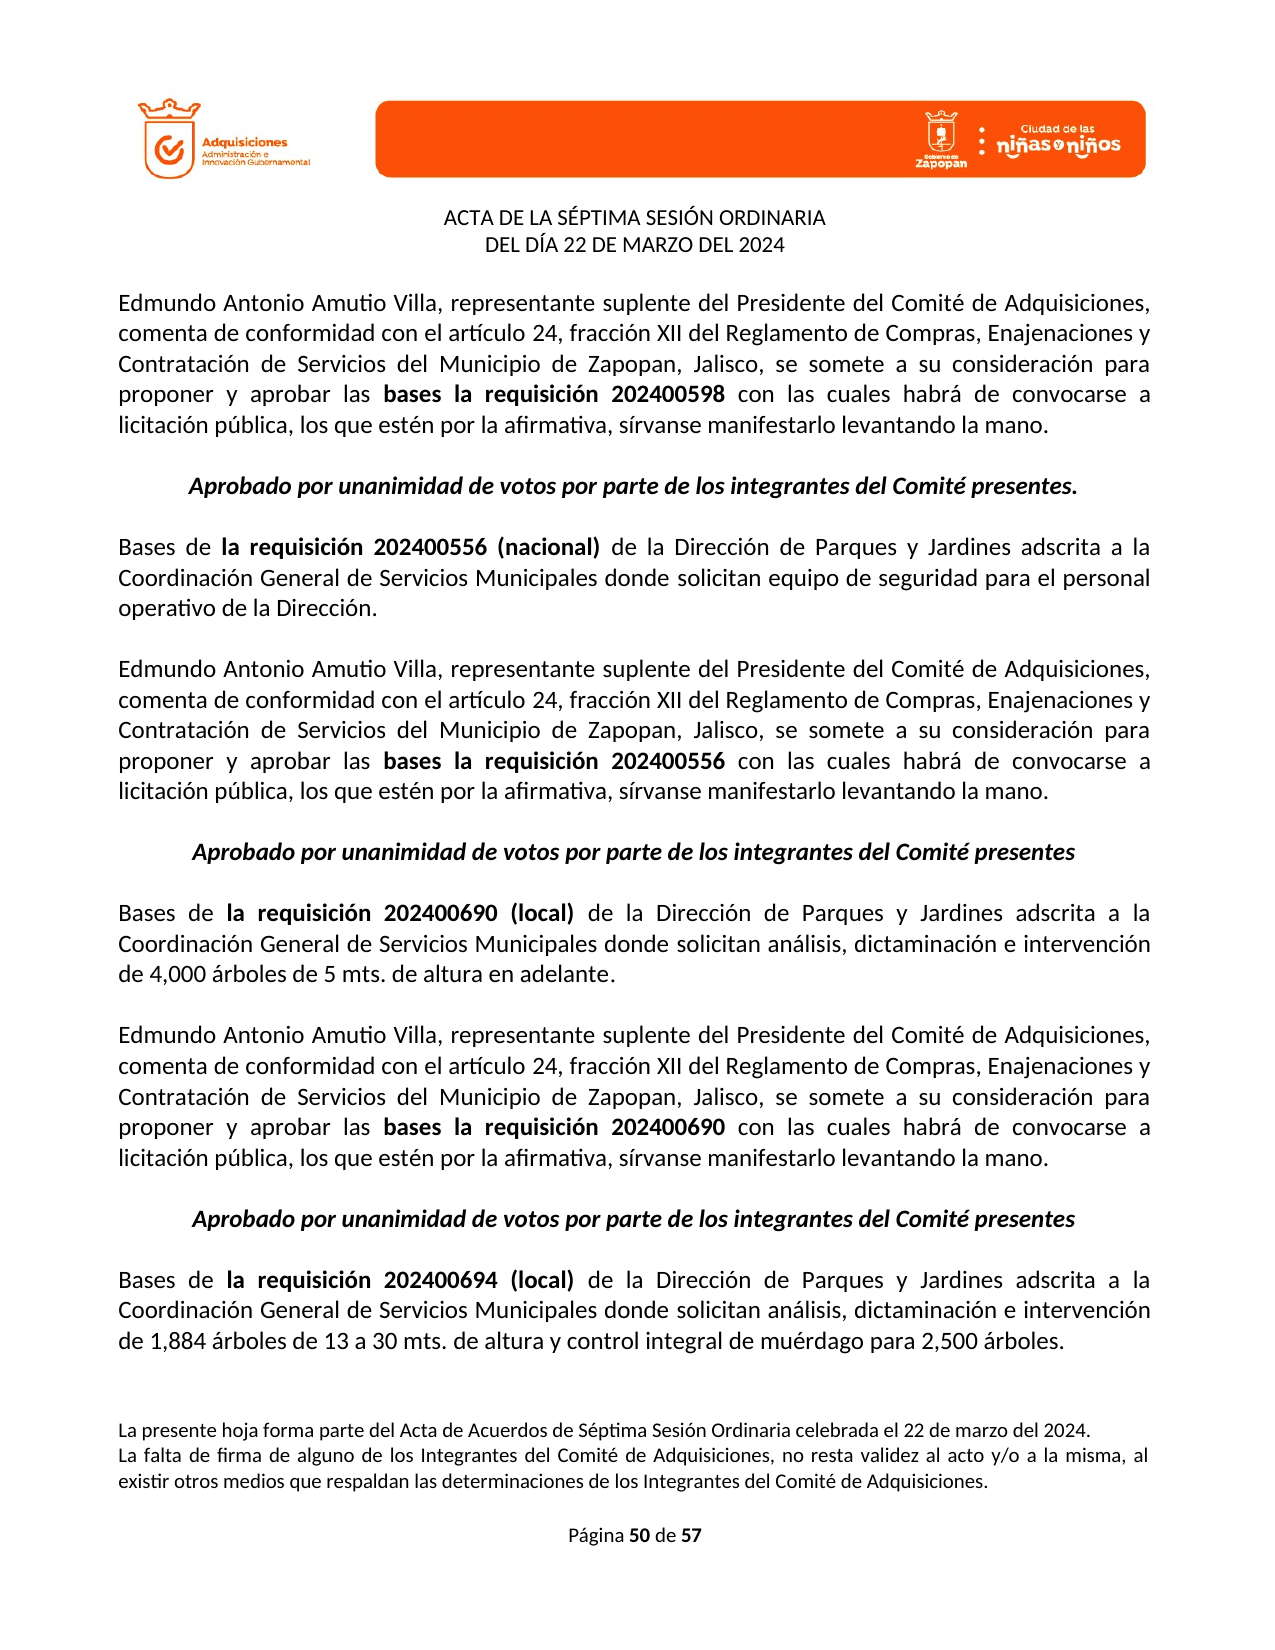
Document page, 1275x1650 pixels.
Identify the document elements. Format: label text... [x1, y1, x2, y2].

picture [118, 73, 1165, 203]
text Edmundo Antonio Amutio Villa, representante suplente del Presidente del Comité de Adquisiciones, comenta de conformidad con el artículo 24, fracción XII del Reglamento de Compras, Enajenaciones y Contratación de Servicios del Municipio de Zapopan, Jalisco, se somete a su consideración para proponer y aprobar las bases la requisición 202400598 con las cuales habrá de convocarse a licitación pública, los que estén por la afirmativa, sírvanse manifestarlo levantando la mano. [118, 287, 1152, 440]
text Bases de la requisición 202400694 (local) de la Dirección de Parques y Jardines adscrita a la Coordinación General de Servicios Municipales donde solicitan análisis, dictaminación e intervención de 1,884 árboles de 13 a 30 mts. de altura y control integral de muérdago para 2,500 árboles. [118, 1264, 1152, 1355]
text Edmundo Antonio Amutio Villa, representante suplente del Presidente del Comité de Adquisiciones, comenta de conformidad con el artículo 24, fracción XII del Reglamento de Compras, Enajenaciones y Contratación de Servicios del Municipio de Zapopan, Jalisco, se somete a su consideración para proponer y aprobar las bases la requisición 202400556 con las cuales habrá de convocarse a licitación pública, los que estén por la afirmativa, sírvanse manifestarlo levantando la mano. [118, 653, 1152, 806]
text Aprobado por unanimidad de votos por parte de los integrantes del Comité presentes [118, 1203, 1152, 1233]
text Aprobado por unanimidad de votos por parte de los integrantes del Comité presentes. [118, 470, 1152, 501]
text Bases de la requisición 202400556 (nacional) de la Dirección de Parques y Jardines adscrita a la Coordinación General de Servicios Municipales donde solicitan equipo de seguridad para el personal operativo de la Dirección. [118, 531, 1152, 623]
text Bases de la requisición 202400690 (local) de la Dirección de Parques y Jardines adscrita a la Coordinación General de Servicios Municipales donde solicitan análisis, dictaminación e intervención de 4,000 árboles de 5 mts. de altura en adelante. [118, 897, 1152, 989]
text Edmundo Antonio Amutio Villa, representante suplente del Presidente del Comité de Adquisiciones, comenta de conformidad con el artículo 24, fracción XII del Reglamento de Compras, Enajenaciones y Contratación de Servicios del Municipio de Zapopan, Jalisco, se somete a su consideración para proponer y aprobar las bases la requisición 202400690 con las cuales habrá de convocarse a licitación pública, los que estén por la afirmativa, sírvanse manifestarlo levantando la mano. [118, 1019, 1152, 1172]
text Aprobado por unanimidad de votos por parte de los integrantes del Comité presentes [118, 836, 1152, 867]
